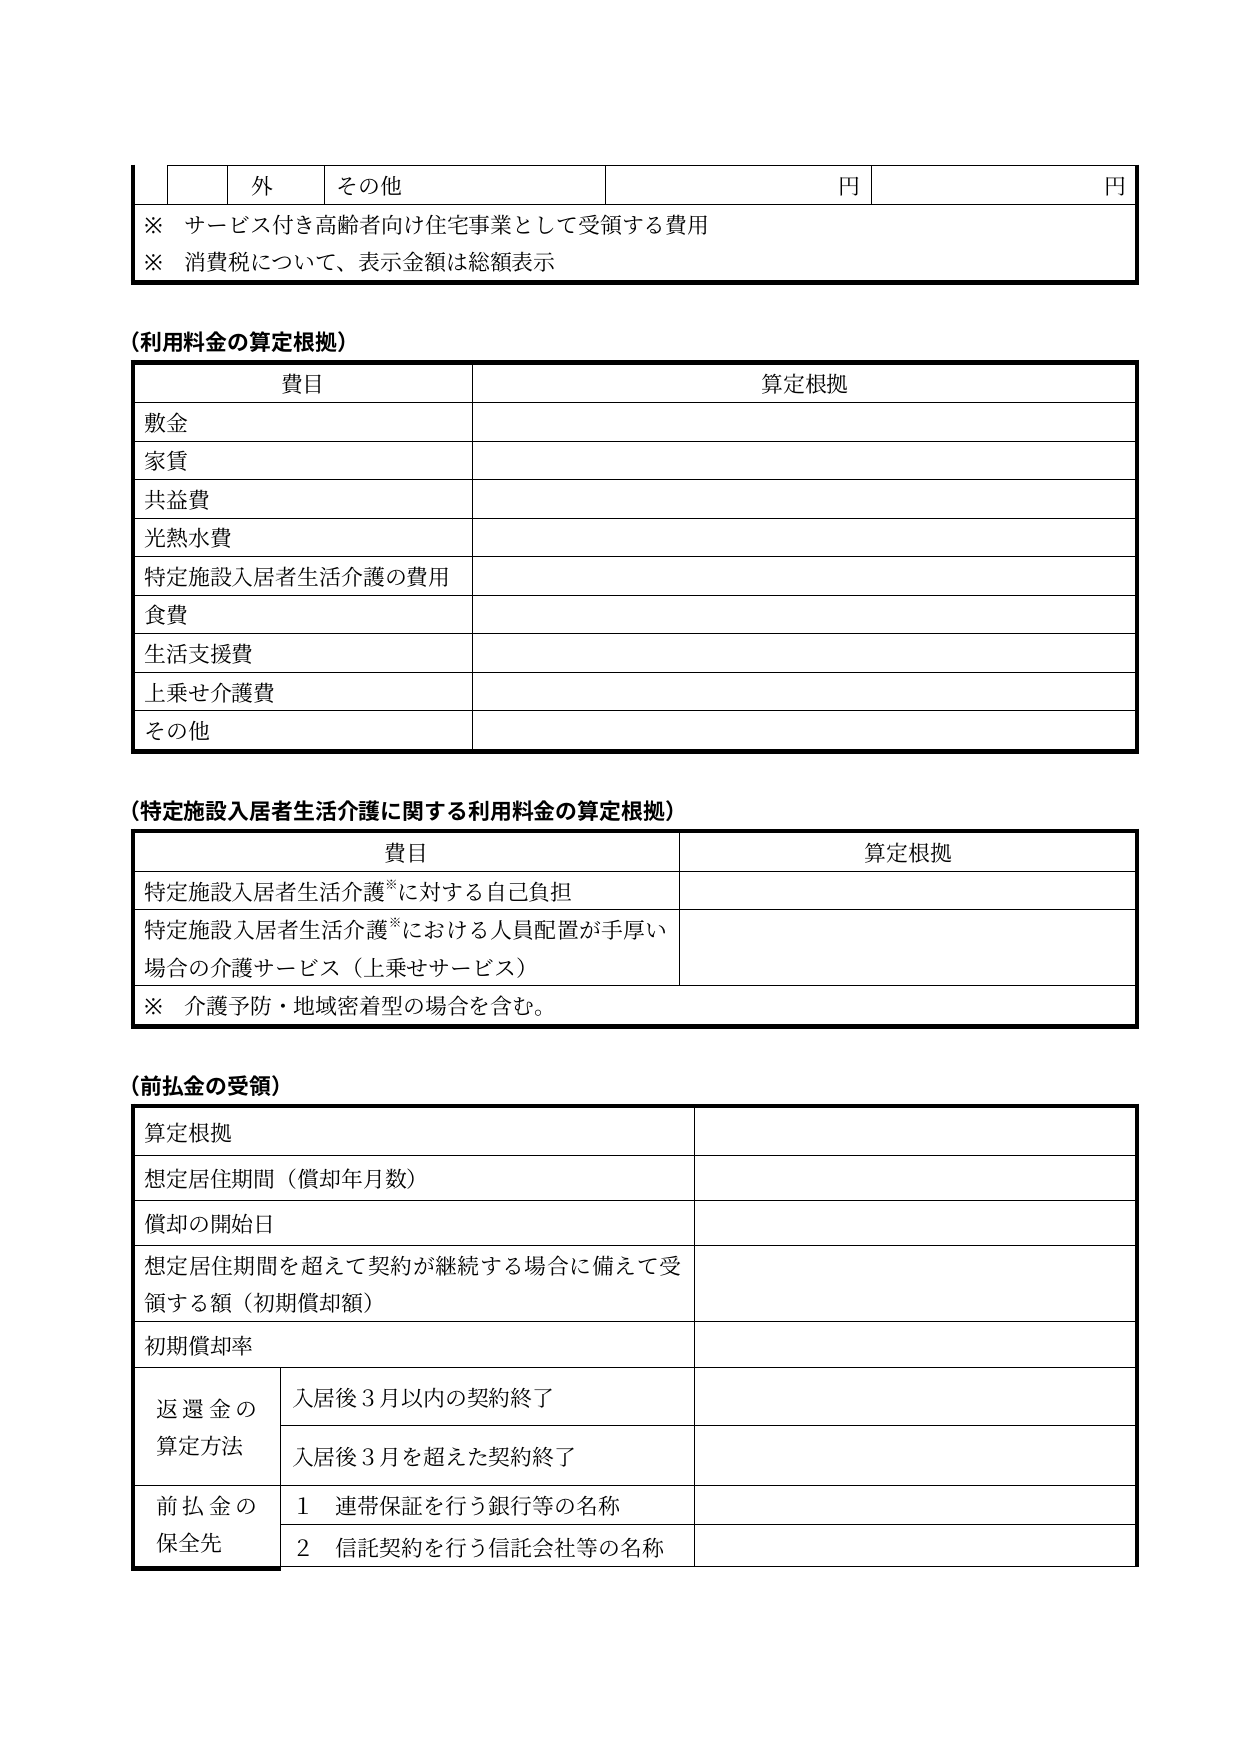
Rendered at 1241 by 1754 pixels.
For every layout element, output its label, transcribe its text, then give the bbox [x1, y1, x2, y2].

table_cell 初期償却率 [135, 1322, 694, 1367]
table_cell 想定居住期間（償却年月数） [135, 1156, 694, 1200]
table_cell 敷金 [135, 403, 472, 441]
table_cell [473, 519, 1135, 556]
table_cell [135, 167, 167, 204]
table_cell ※ サービス付き高齢者向け住宅事業として受領する費用 ※ 消費税について、表示金額は総額表示 [135, 205, 1135, 280]
table_cell 想定居住期間を超えて契約が継続する場合に備えて受領する額（初期償却額） [135, 1246, 694, 1321]
table_cell ２ 信託契約を行う信託会社等の名称 [281, 1525, 694, 1566]
table_cell [695, 1156, 1135, 1200]
table_header 費目 [135, 365, 472, 402]
table_cell 入居後３月以内の契約終了 [281, 1368, 694, 1425]
table_cell 生活支援費 [135, 634, 472, 672]
table_cell [695, 1322, 1135, 1367]
table_cell 円 [872, 166, 1135, 204]
table_cell [695, 1426, 1135, 1485]
table_cell [680, 910, 1135, 985]
table_header 算定根拠 [680, 833, 1135, 871]
table_header [695, 1108, 1135, 1155]
table_cell 償却の開始日 [135, 1201, 694, 1245]
table_cell １ 連帯保証を行う銀行等の名称 [281, 1486, 694, 1524]
table_cell 上乗せ介護費 [135, 673, 472, 710]
table_header 算定根拠 [473, 365, 1135, 402]
text （前払金の受領） [118, 1066, 1122, 1103]
table_cell その他 [135, 711, 472, 749]
table_cell 共益費 [135, 480, 472, 518]
text （利用料金の算定根拠） [118, 322, 1122, 360]
table_cell [695, 1486, 1135, 1524]
table_cell 前払金の保全先 [135, 1486, 280, 1566]
table_cell [695, 1246, 1135, 1321]
table_header 算定根拠 [135, 1108, 694, 1155]
table_cell [473, 673, 1135, 710]
table_cell [473, 403, 1135, 441]
table_cell [680, 872, 1135, 909]
table_cell 円 [606, 166, 871, 204]
table_cell 特定施設入居者生活介護の費用 [135, 557, 472, 595]
table_cell [695, 1525, 1135, 1566]
table_cell [473, 480, 1135, 518]
table_cell 入居後３月を超えた契約終了 [281, 1426, 694, 1485]
table_cell 特定施設入居者生活介護※に対する自己負担 [135, 872, 679, 909]
table_cell [473, 596, 1135, 633]
table_cell [473, 634, 1135, 672]
table_cell [473, 557, 1135, 595]
table_cell 家賃 [135, 442, 472, 479]
table_cell [473, 442, 1135, 479]
table_cell ※ 介護予防・地域密着型の場合を含む。 [135, 986, 1135, 1024]
table_cell 特定施設入居者生活介護※における人員配置が手厚い場合の介護サービス（上乗せサービス） [135, 910, 679, 985]
table_cell 返還金の算定方法 [135, 1368, 280, 1485]
table_cell [695, 1201, 1135, 1245]
table_cell 食費 [135, 596, 472, 633]
text （特定施設入居者生活介護に関する利用料金の算定根拠） [118, 791, 1122, 828]
table_cell [695, 1368, 1135, 1425]
table_cell [473, 711, 1135, 749]
table_header 費目 [135, 833, 679, 871]
table_cell その他 [325, 166, 605, 204]
table_cell 光熱水費 [135, 519, 472, 556]
